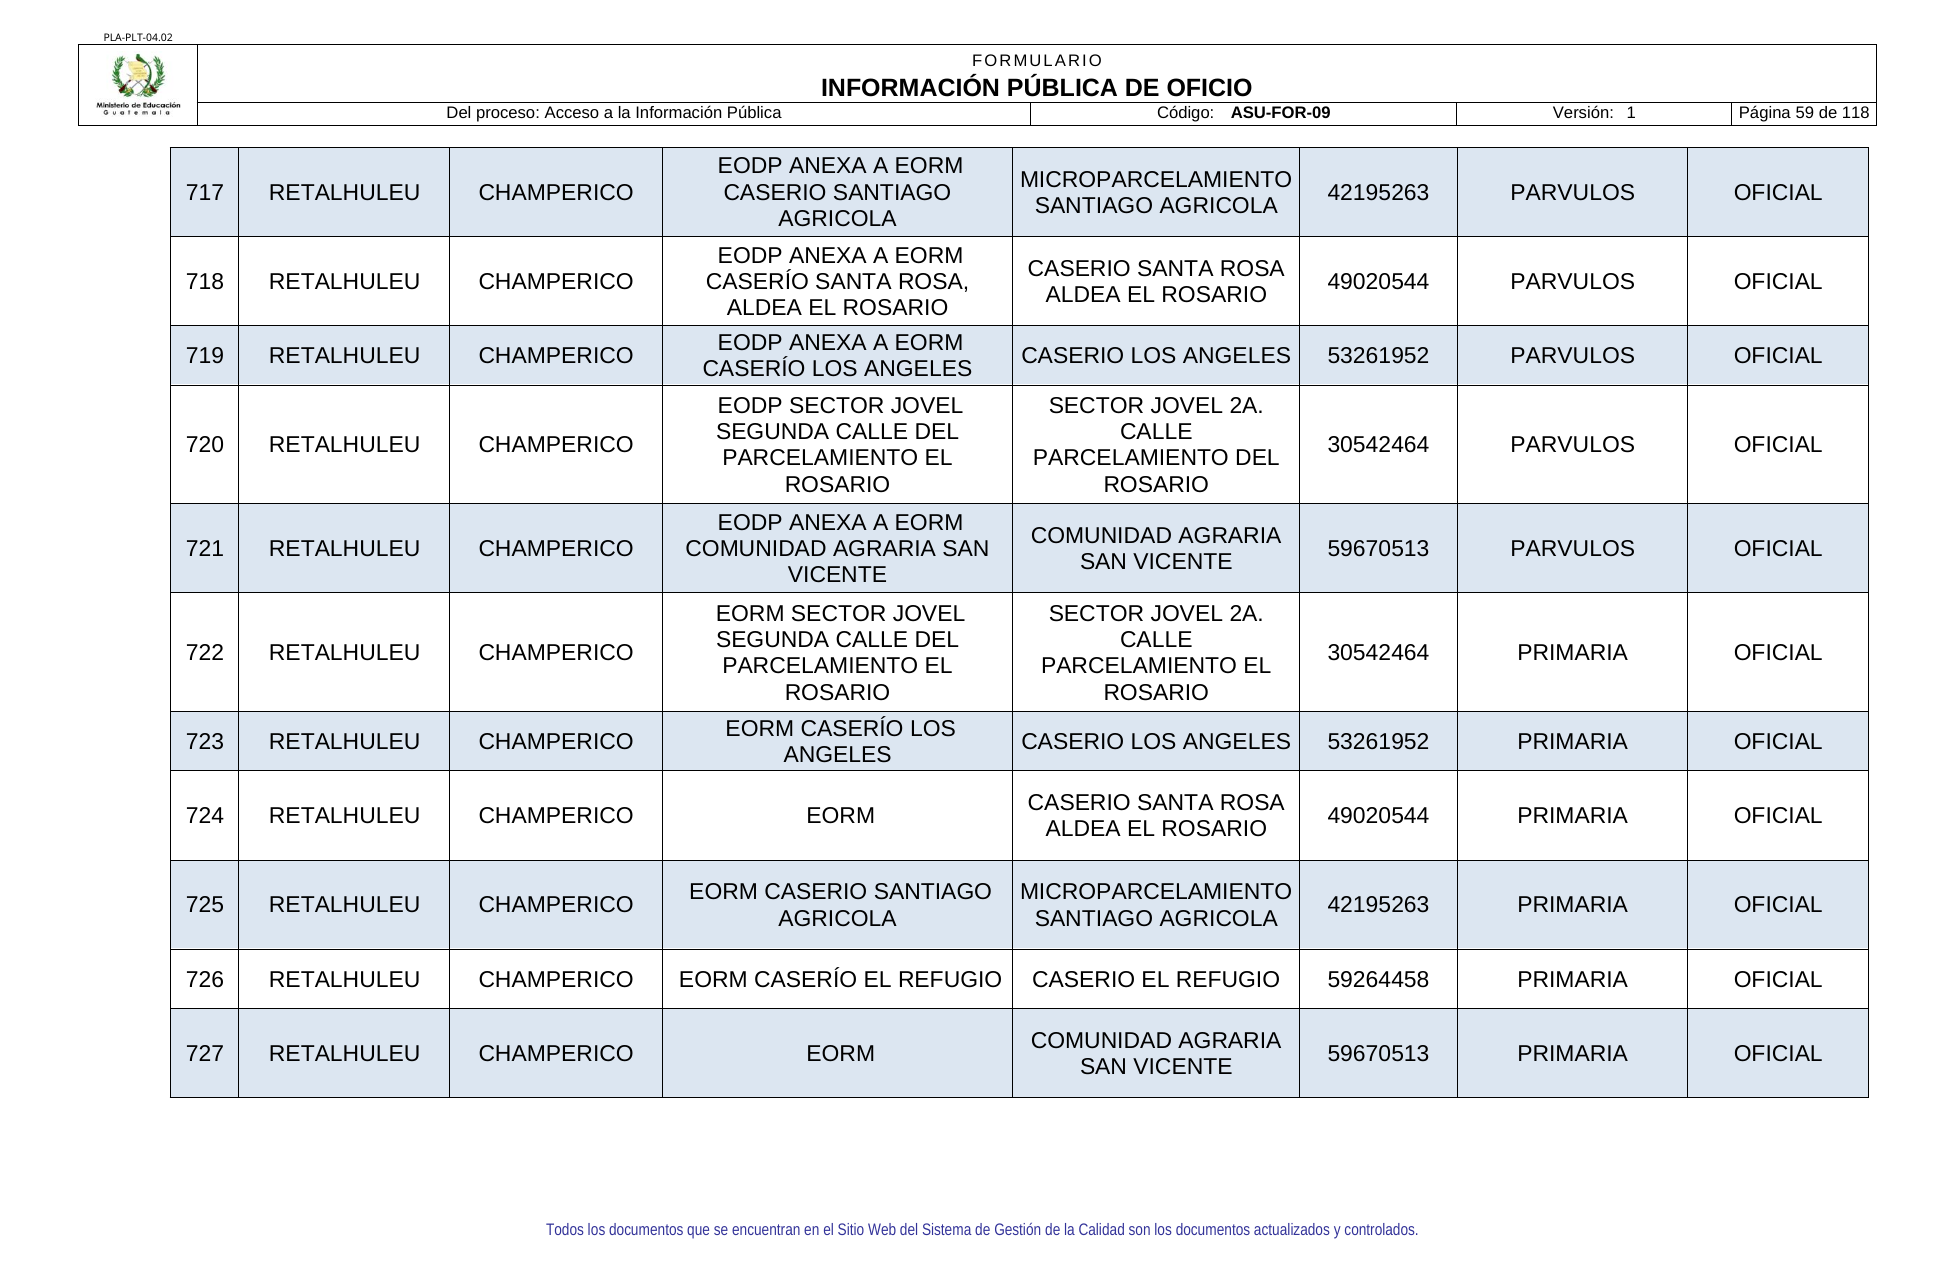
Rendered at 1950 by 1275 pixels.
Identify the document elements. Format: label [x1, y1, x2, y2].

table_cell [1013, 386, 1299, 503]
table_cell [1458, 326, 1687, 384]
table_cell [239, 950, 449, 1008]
picture [95, 51, 181, 117]
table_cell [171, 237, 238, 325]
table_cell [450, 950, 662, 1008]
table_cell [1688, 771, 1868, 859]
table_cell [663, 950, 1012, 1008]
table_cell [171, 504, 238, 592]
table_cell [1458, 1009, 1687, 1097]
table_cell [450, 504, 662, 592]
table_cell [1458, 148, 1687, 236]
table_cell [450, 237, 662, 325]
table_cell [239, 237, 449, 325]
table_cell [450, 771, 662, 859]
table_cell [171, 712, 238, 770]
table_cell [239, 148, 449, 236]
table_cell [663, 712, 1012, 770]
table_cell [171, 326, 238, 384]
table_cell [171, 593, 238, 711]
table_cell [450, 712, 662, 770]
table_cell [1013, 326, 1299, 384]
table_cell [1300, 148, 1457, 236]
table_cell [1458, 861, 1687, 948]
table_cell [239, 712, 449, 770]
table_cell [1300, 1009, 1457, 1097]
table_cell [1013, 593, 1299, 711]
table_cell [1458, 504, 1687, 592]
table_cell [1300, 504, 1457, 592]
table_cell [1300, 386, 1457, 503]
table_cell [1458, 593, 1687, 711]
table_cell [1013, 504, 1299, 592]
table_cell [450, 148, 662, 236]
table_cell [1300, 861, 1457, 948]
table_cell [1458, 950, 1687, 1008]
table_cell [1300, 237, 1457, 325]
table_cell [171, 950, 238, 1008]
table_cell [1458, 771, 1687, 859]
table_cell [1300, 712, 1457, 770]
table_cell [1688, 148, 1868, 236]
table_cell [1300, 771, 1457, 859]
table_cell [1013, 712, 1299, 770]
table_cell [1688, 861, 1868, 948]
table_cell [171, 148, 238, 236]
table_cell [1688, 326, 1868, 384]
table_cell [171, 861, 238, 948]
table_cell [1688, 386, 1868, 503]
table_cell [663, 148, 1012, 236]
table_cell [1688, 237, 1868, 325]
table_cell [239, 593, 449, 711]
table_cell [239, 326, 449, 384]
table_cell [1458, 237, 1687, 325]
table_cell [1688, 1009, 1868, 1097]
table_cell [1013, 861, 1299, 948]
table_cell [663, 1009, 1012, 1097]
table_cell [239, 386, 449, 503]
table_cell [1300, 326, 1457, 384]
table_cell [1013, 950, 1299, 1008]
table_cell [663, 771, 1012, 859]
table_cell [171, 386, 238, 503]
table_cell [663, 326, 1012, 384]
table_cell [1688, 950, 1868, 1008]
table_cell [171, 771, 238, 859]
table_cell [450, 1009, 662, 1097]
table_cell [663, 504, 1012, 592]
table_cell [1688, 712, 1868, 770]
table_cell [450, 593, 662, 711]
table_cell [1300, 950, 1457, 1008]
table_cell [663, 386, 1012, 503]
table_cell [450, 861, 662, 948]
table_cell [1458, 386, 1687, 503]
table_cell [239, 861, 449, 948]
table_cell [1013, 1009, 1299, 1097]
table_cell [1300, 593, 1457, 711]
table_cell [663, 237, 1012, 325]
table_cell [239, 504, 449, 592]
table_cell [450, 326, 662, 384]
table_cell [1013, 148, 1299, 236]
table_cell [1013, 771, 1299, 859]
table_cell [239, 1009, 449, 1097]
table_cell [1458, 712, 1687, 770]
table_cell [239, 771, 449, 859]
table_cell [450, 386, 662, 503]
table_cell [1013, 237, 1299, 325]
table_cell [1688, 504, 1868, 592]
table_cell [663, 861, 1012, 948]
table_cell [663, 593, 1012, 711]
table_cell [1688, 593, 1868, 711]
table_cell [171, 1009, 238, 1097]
